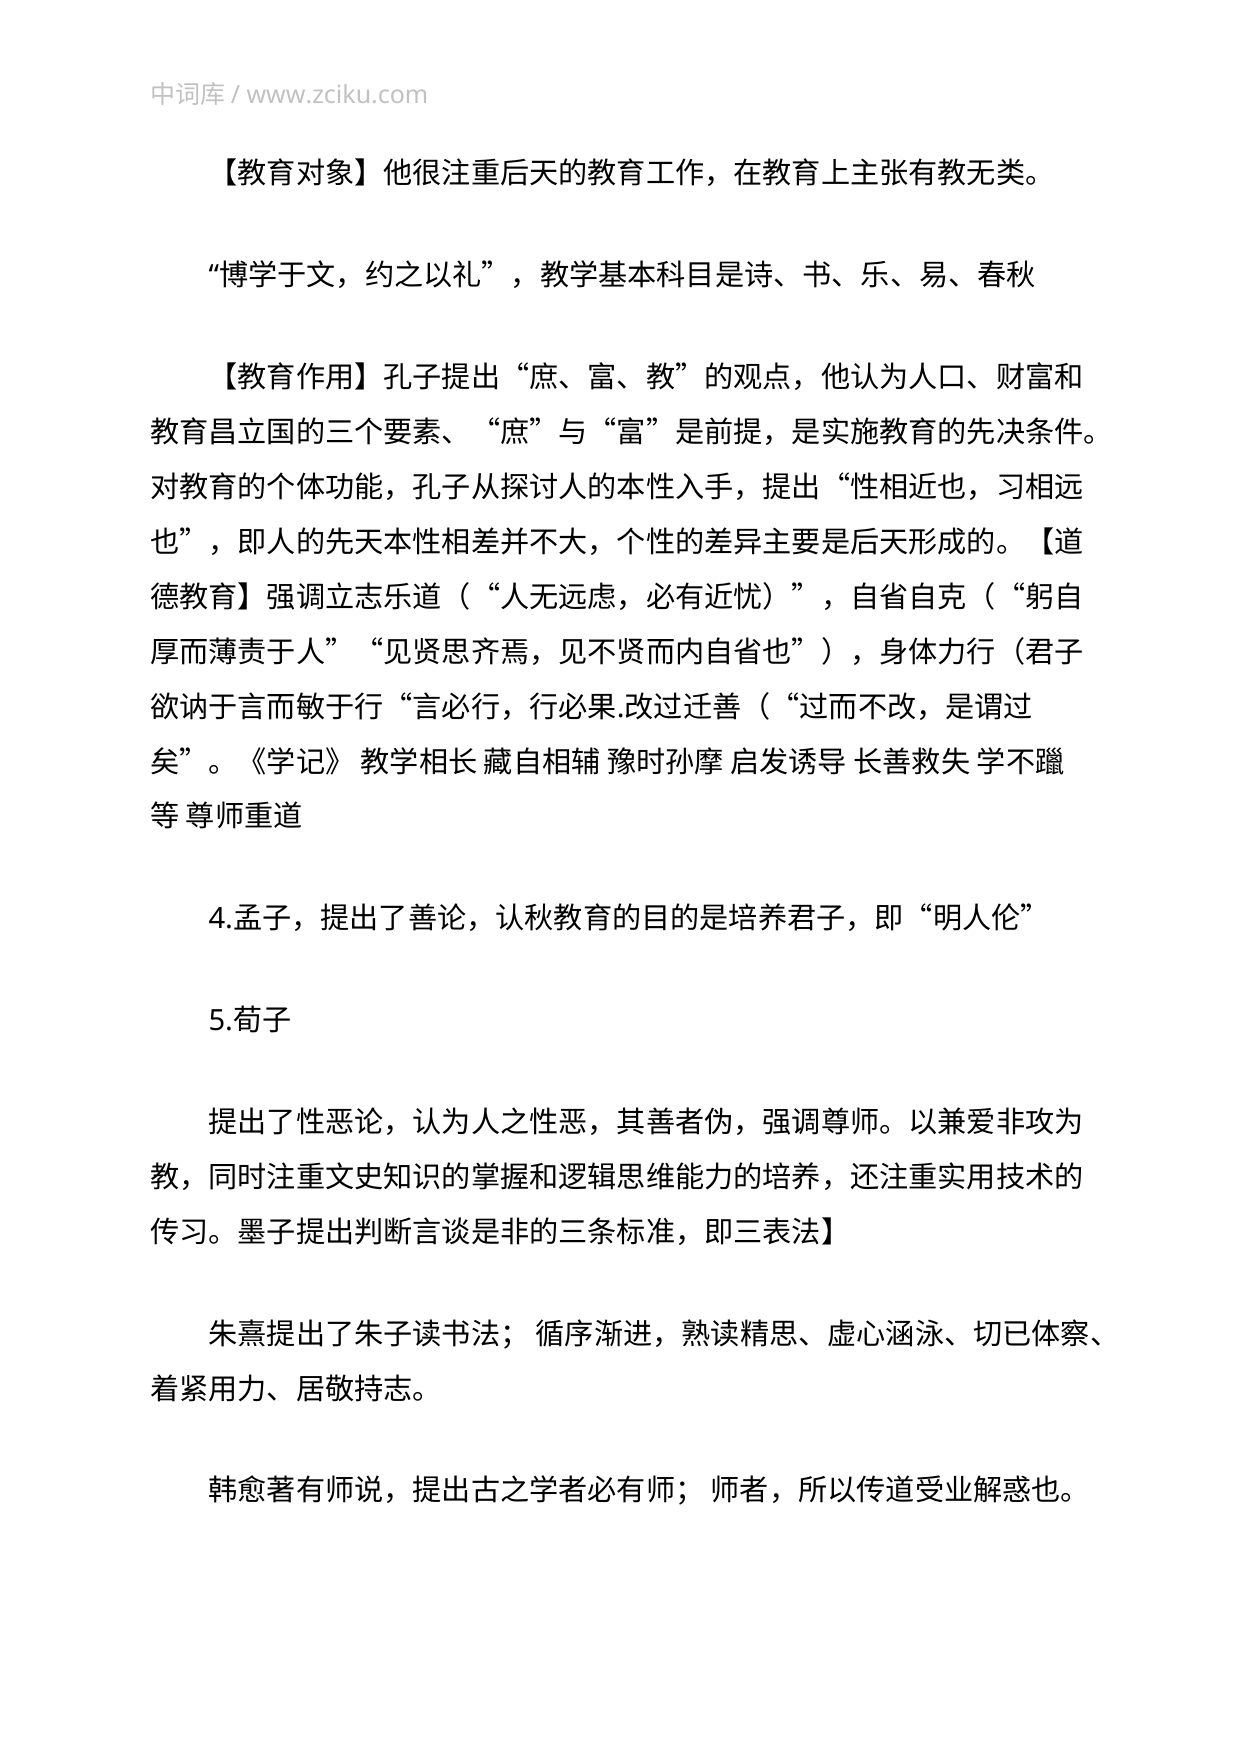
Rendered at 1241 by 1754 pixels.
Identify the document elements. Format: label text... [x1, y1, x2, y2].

text “博学于文，约之以礼”，教学基本科目是诗、书、乐、易、春秋 [150, 252, 1090, 294]
text 朱熹提出了朱子读书法； 循序渐进，熟读精思、虚心涵泳、切已体察、着紧用力、居敬持志。 [150, 1310, 1090, 1407]
text 4.孟子，提出了善论，认秋教育的目的是培养君子，即“明人伦” [150, 895, 1090, 937]
text 5.荀子 [150, 997, 1090, 1039]
text 【教育对象】他很注重后天的教育工作，在教育上主张有教无类。 [150, 150, 1090, 192]
text 韩愈著有师说，提出古之学者必有师； 师者，所以传道受业解惑也。 [150, 1467, 1090, 1509]
text 【教育作用】孔子提出“庶、富、教”的观点，他认为人口、财富和教育昌立国的三个要素、“庶”与“富”是前提，是实施教育的先决条件。对教育的个体功能，孔子从探讨人的本性入手，提出“性相近也，习相远也”，即人的先天本性相差并不大，个性的差异主要是后天形成的。【道德教育】强调立志乐道（“人无远虑，必有近忧）”，自省自克（“躬自厚而薄责于人”“见贤思齐焉，见不贤而内自省也”），身体力行（君子欲讷于言而敏于行“言必行，行必果.改过迁善（“过而不改，是谓过矣”。《学记》 教学相长 藏自相辅 豫时孙摩 启发诱导 长善救失 学不躐等 尊师重道 [150, 354, 1090, 835]
text 提出了性恶论，认为人之性恶，其善者伪，强调尊师。以兼爱非攻为教，同时注重文史知识的掌握和逻辑思维能力的培养，还注重实用技术的传习。墨子提出判断言谈是非的三条标准，即三表法】 [150, 1099, 1090, 1251]
